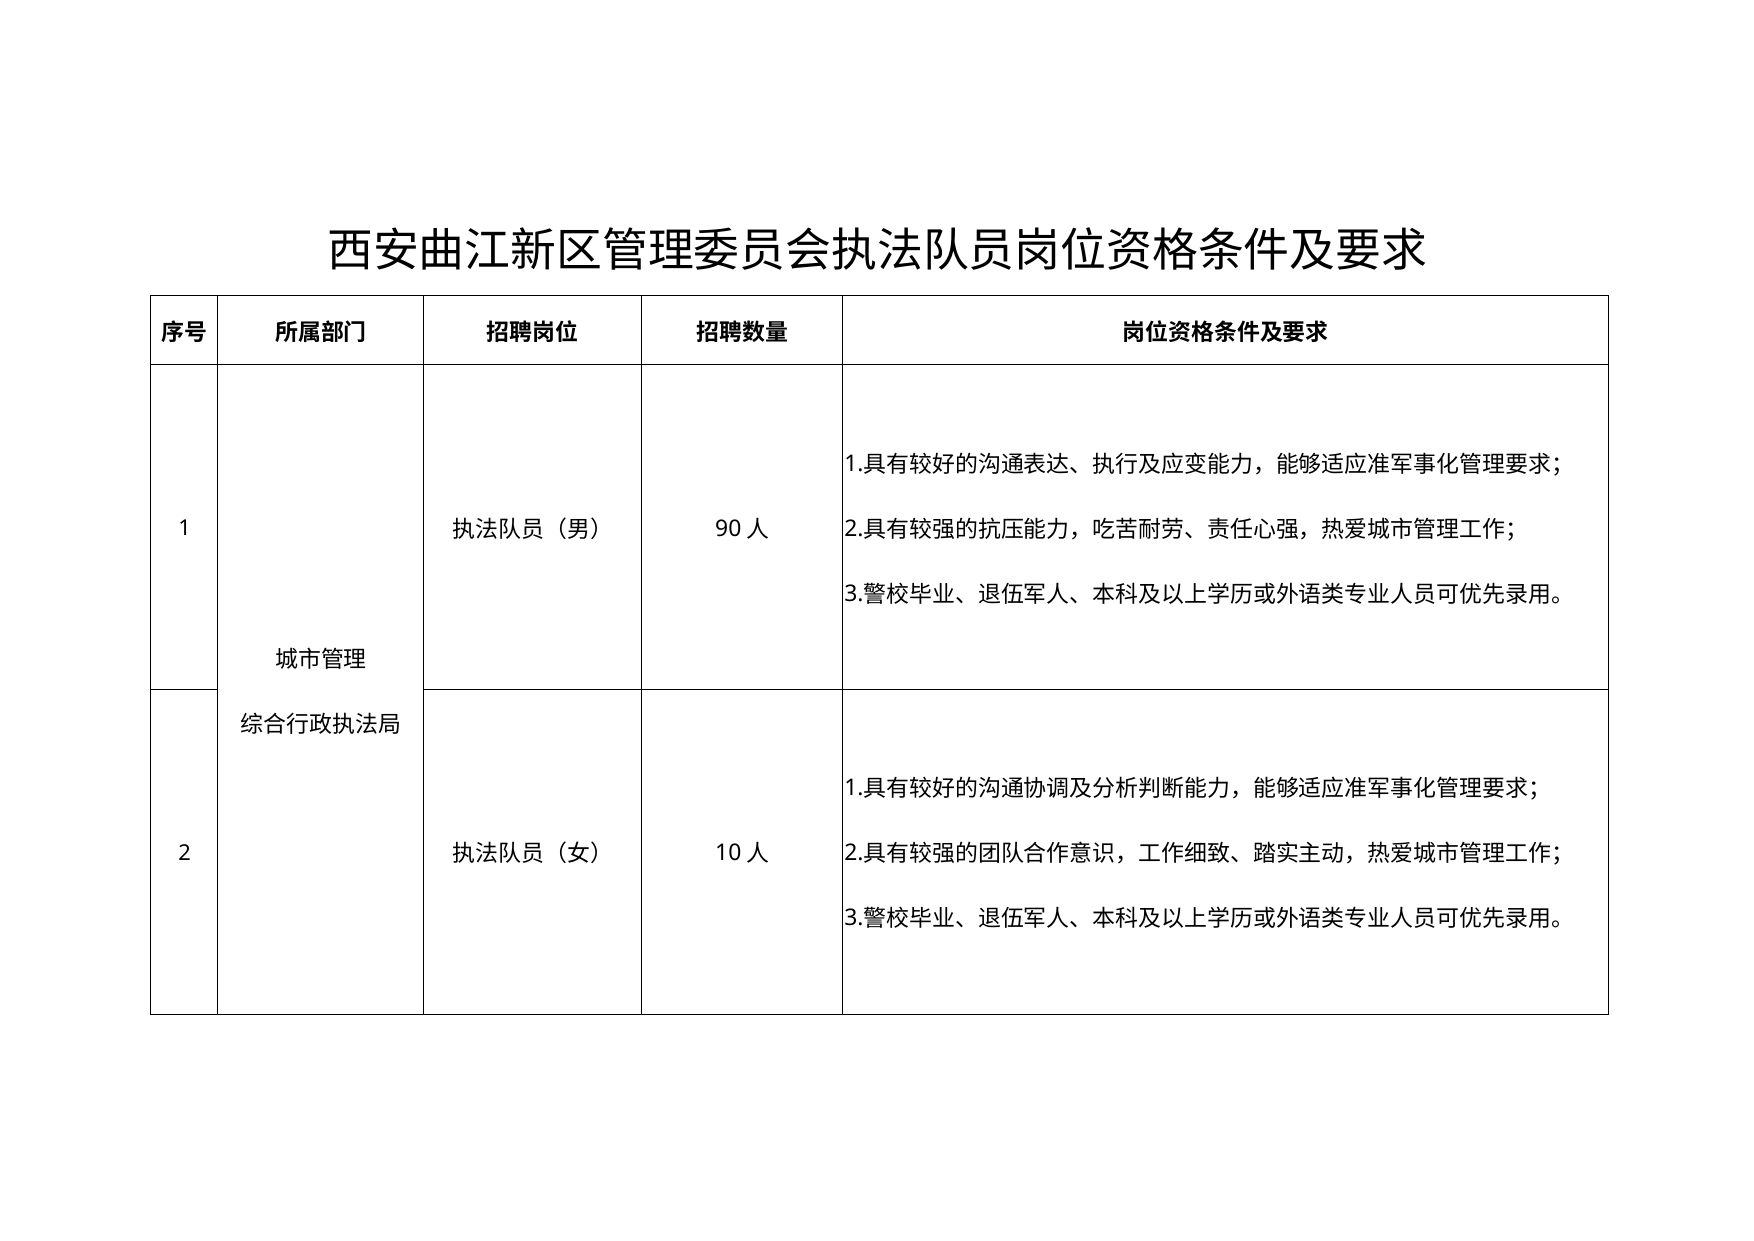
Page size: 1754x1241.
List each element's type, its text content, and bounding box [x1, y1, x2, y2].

table_cell 1.具有较好的沟通表达、执行及应变能力，能够适应准军事化管理要求； 2.具有较强的抗压能力，吃苦耐劳、责任心强，热爱城市管理工作； 3.警校毕业、退伍军人、本科及以上学历或外语类专业人员可优先录用。 [843, 365, 1608, 689]
table_cell 2 [151, 690, 217, 1014]
table_cell 执法队员（女） [424, 690, 641, 1014]
table_cell 1.具有较好的沟通协调及分析判断能力，能够适应准军事化管理要求； 2.具有较强的团队合作意识，工作细致、踏实主动，热爱城市管理工作； 3.警校毕业、退伍军人、本科及以上学历或外语类专业人员可优先录用。 [843, 690, 1608, 1014]
table_header 招聘岗位 [424, 296, 641, 364]
table_header 序号 [151, 296, 217, 364]
text 西安曲江新区管理委员会执法队员岗位资格条件及要求 [150, 198, 1604, 295]
table_cell 90人 [642, 365, 842, 689]
table_cell 10人 [642, 690, 842, 1014]
table_cell 执法队员（男） [424, 365, 641, 689]
table_header 岗位资格条件及要求 [843, 296, 1608, 364]
table_header 所属部门 [218, 296, 423, 364]
table_cell 城市管理 综合行政执法局 [218, 365, 423, 1014]
table_cell 1 [151, 365, 217, 689]
table_header 招聘数量 [642, 296, 842, 364]
